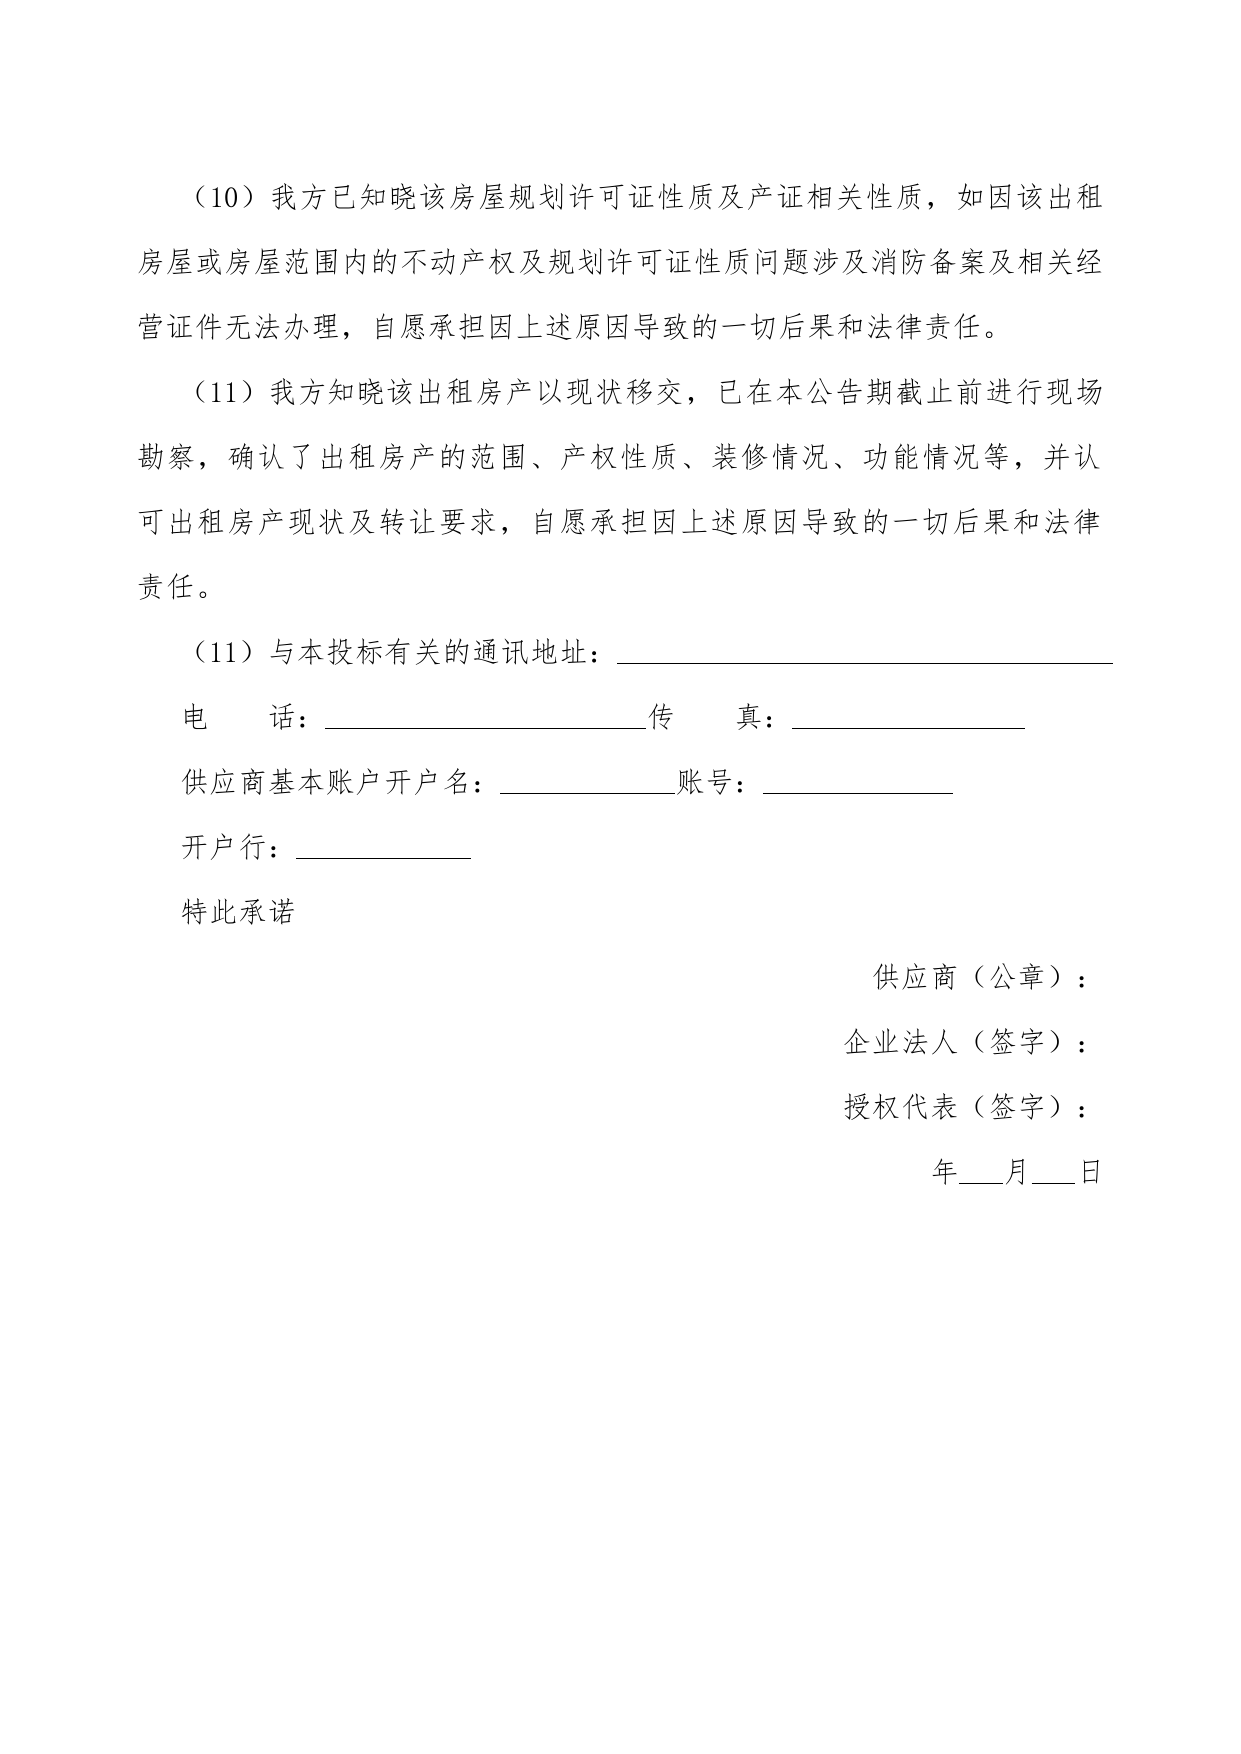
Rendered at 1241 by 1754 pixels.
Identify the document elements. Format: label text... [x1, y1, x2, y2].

text 电 话： 传 真： [136, 682, 1104, 747]
text （10）我方已知晓该房屋规划许可证性质及产证相关性质，如因该出租房屋或房屋范围内的不动产权及规划许可证性质问题涉及消防备案及相关经营证件无法办理，自愿承担因上述原因导致的一切后果和法律责任。 [136, 162, 1104, 357]
text 授权代表（签字）： [136, 1072, 1104, 1137]
text 特此承诺 [136, 877, 1104, 942]
text （11）与本投标有关的通讯地址： [136, 617, 1104, 682]
text （11）我方知晓该出租房产以现状移交，已在本公告期截止前进行现场勘察，确认了出租房产的范围、产权性质、装修情况、功能情况等，并认可出租房产现状及转让要求，自愿承担因上述原因导致的一切后果和法律责任。 [136, 357, 1104, 617]
text 供应商基本账户开户名： 账号： [136, 747, 1104, 812]
text 开户行： [136, 812, 1104, 877]
text 年 月 日 [136, 1137, 1104, 1202]
text 供应商（公章）： [136, 942, 1104, 1007]
text 企业法人（签字）： [136, 1007, 1104, 1072]
